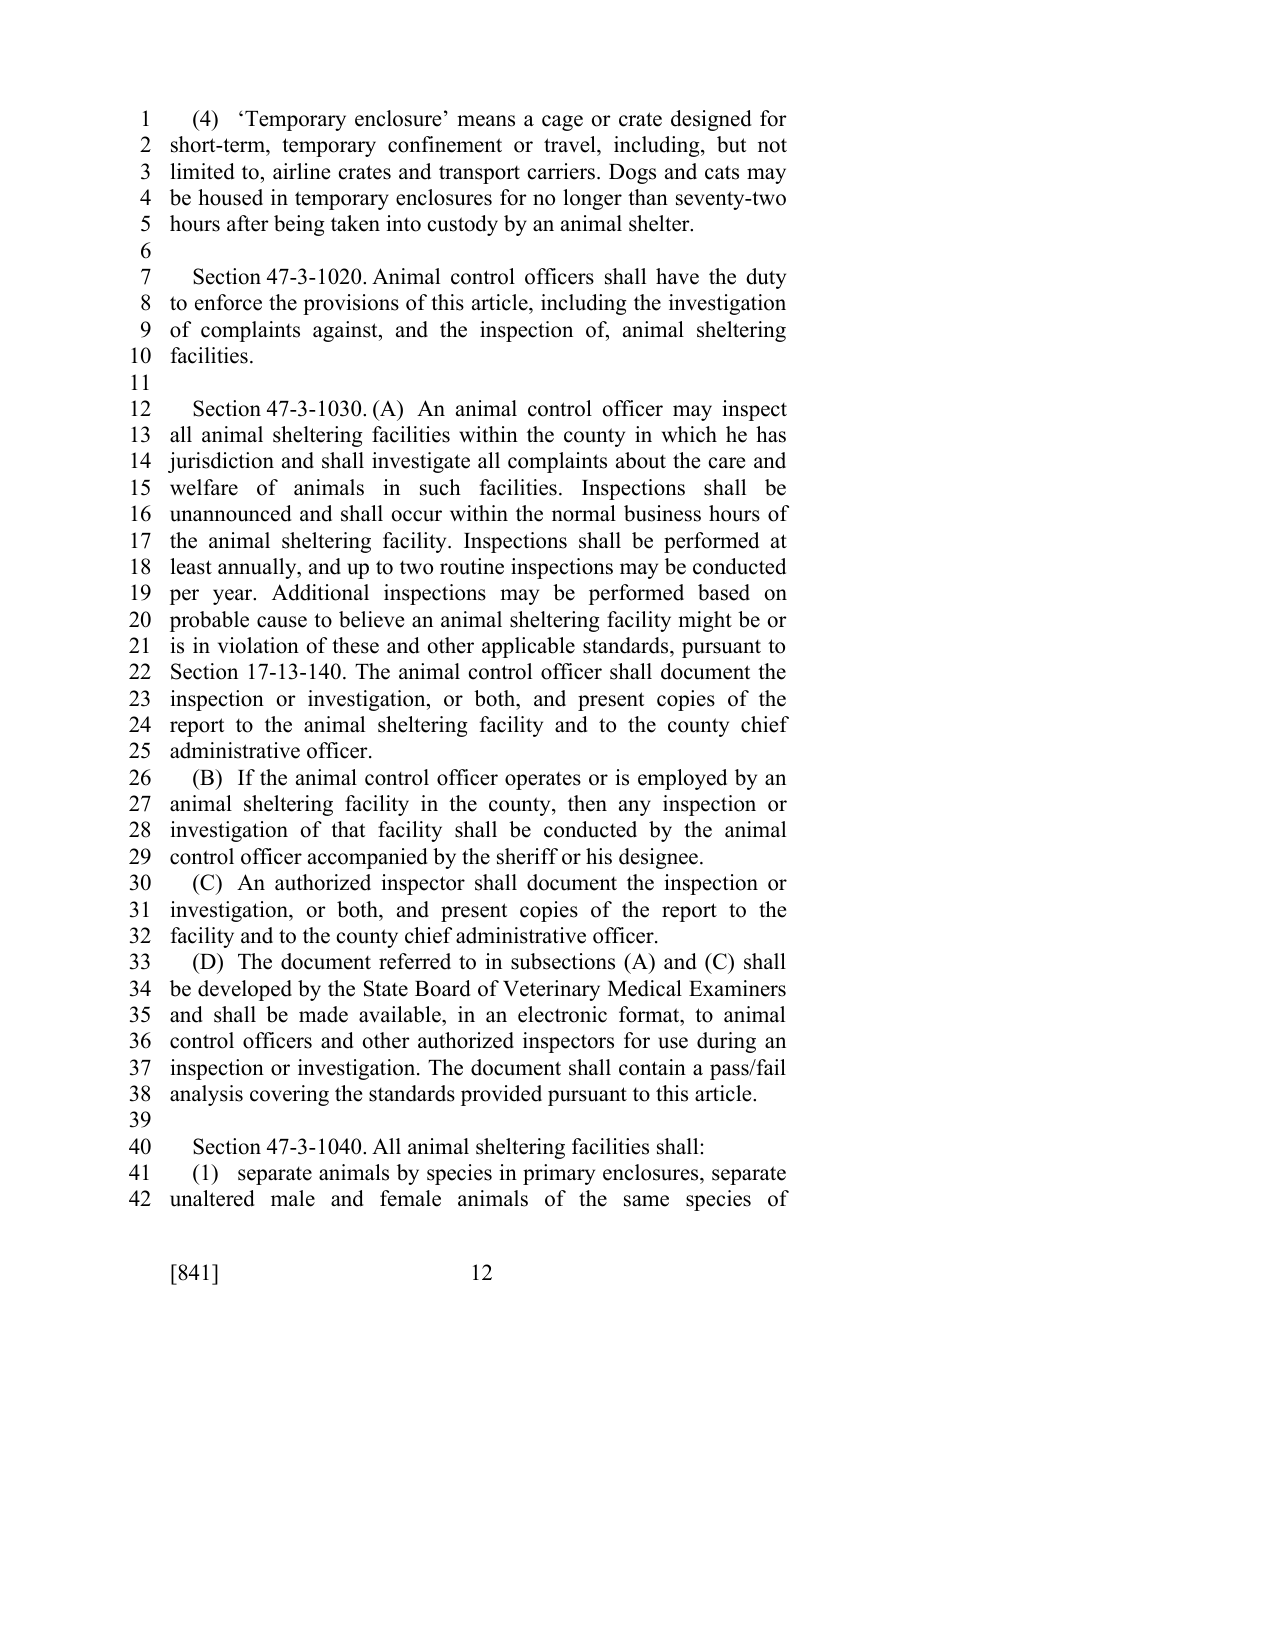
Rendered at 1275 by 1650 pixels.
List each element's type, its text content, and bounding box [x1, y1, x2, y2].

text (D) The document referred to in subsections (A) and (C) shall be developed by the State Board of Veterinary Medical Examiners and shall be made available, in an electronic format, to animal control officers and other authorized inspectors for use during an inspection or investigation. The document shall contain a pass/fail analysis covering the standards provided pursuant to this article. [169, 948, 787, 1106]
text (C) An authorized inspector shall document the inspection or investigation, or both, and present copies of the report to the facility and to the county chief administrative officer. [169, 869, 787, 948]
text Section 47-3-1040. All animal sheltering facilities shall: [169, 1133, 787, 1159]
text Section 47-3-1030. (A) An animal control officer may inspect all animal sheltering facilities within the county in which he has jurisdiction and shall investigate all complaints about the care and welfare of animals in such facilities. Inspections shall be unannounced and shall occur within the normal business hours of the animal sheltering facility. Inspections shall be performed at least annually, and up to two routine inspections may be conducted per year. Additional inspections may be performed based on probable cause to believe an animal sheltering facility might be or is in violation of these and other applicable standards, pursuant to Section 17-13-140. The animal control officer shall document the inspection or investigation, or both, and present copies of the report to the animal sheltering facility and to the county chief administrative officer. [169, 395, 787, 764]
text (B) If the animal control officer operates or is employed by an animal sheltering facility in the county, then any inspection or investigation of that facility shall be conducted by the animal control officer accompanied by the sheriff or his designee. [169, 764, 787, 869]
text (4) ‘Temporary enclosure’ means a cage or crate designed for short-term, temporary confinement or travel, including, but not limited to, airline crates and transport carriers. Dogs and cats may be housed in temporary enclosures for no longer than seventy-two hours after being taken into custody by an animal shelter. [169, 105, 787, 237]
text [169, 1159, 787, 1212]
text Section 47-3-1020. Animal control officers shall have the duty to enforce the provisions of this article, including the investigation of complaints against, and the inspection of, animal sheltering facilities. [169, 263, 787, 368]
